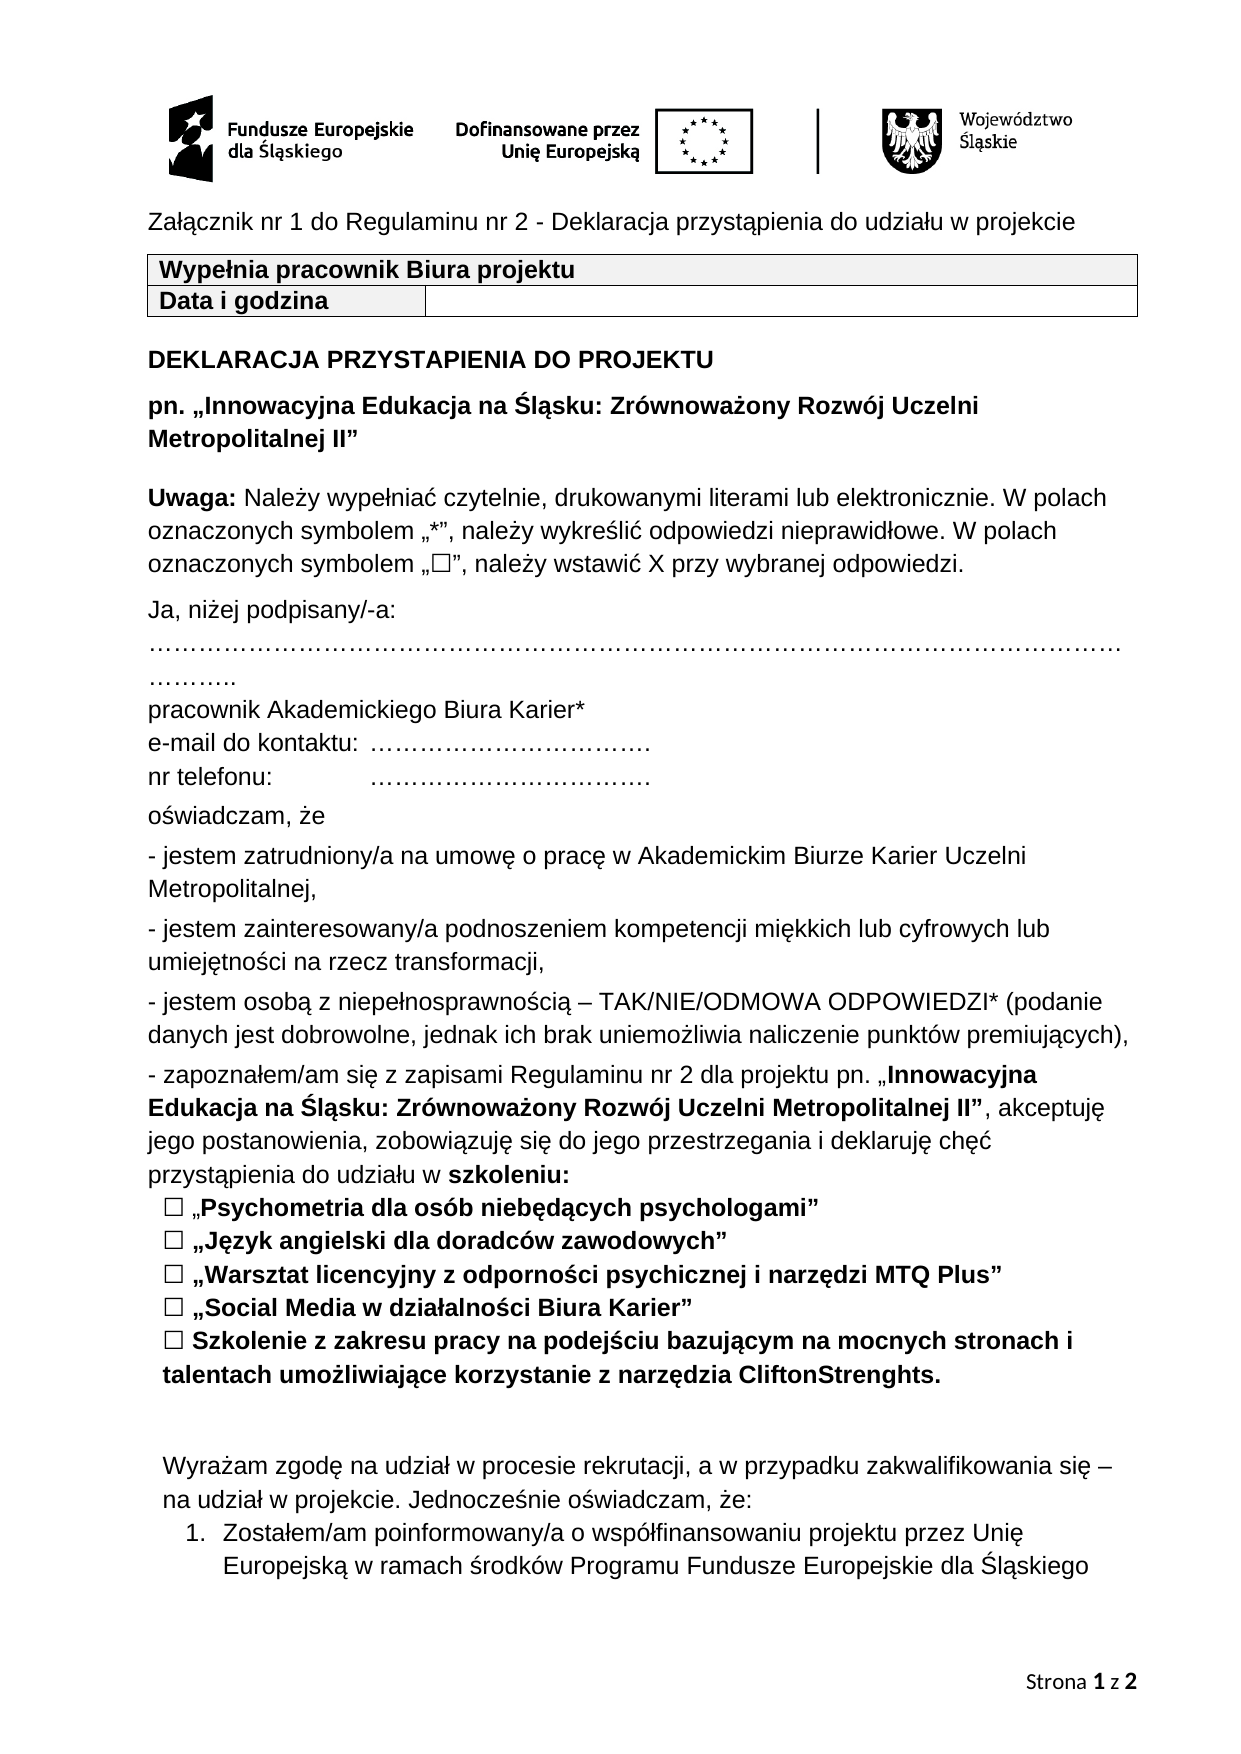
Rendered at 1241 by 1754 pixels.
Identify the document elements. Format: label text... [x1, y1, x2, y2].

table_cell [426, 286, 1137, 316]
text - jestem zainteresowany/a podnoszeniem kompetencji miękkich lub cyfrowych lub umiejętności na rzecz transformacji, [148, 911, 1137, 977]
text - jestem osobą z niepełnosprawnością – TAK/NIE/ODMOWA ODPOWIEDZI* (podanie danych jest dobrowolne, jednak ich brak uniemożliwia naliczenie punktów premiujących), [148, 983, 1137, 1050]
text - zapoznałem/am się z zapisami Regulaminu nr 2 dla projektu pn. „Innowacyjna Edukacja na Śląsku: Zrównoważony Rozwój Uczelni Metropolitalnej II”, akceptuję jego postanowienia, zobowiązuję się do jego przestrzegania i deklaruję chęć przystąpienia do udziału w szkoleniu: [148, 1056, 1137, 1190]
text pn. „Innowacyjna Edukacja na Śląsku: Zrównoważony Rozwój Uczelni Metropolitalnej II” [148, 388, 1137, 454]
text „Social Media w działalności Biura Karier” [162, 1290, 1137, 1323]
table_cell Data i godzina wpływu [148, 286, 425, 316]
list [185, 1515, 1137, 1581]
text „Język angielski dla doradców zawodowych” [162, 1223, 1137, 1256]
picture [147, 73, 1093, 204]
text „Psychometria dla osób niebędących psychologami” [162, 1190, 1137, 1223]
text Uwaga: Należy wypełniać czytelnie, drukowanymi literami lub elektronicznie. W polach oznaczonych symbolem „*”, należy wykreślić odpowiedzi nieprawidłowe. W polach oznaczonych symbolem „”, należy wstawić X przy wybranej odpowiedzi. [148, 479, 1137, 579]
text - jestem zatrudniony/a na umowę o pracę w Akademickim Biurze Karier Uczelni Metropolitalnej, [148, 838, 1137, 904]
table_header Wypełnia pracownik Biura projektu [148, 255, 1137, 285]
text Szkolenie z zakresu pracy na podejściu bazującym na mocnych stronach i talentach umożliwiające korzystanie z narzędzia CliftonStrenghts. [162, 1323, 1137, 1390]
text Załącznik nr 1 do Regulaminu nr 2 - Deklaracja przystąpienia do udziału w projekcie [148, 204, 1137, 237]
text Ja, niżej podpisany/-a: ……………………………………………………………………………………………………………….. pracownik Akademickiego Biura Karier* [148, 592, 1137, 725]
list Wyrażam zgodę na udział w procesie rekrutacji, a w przypadku zakwalifikowania się – na udział w projekcie. Jednocześnie oświadczam, że: [162, 1448, 1137, 1515]
text e-mail do kontaktu: ……………………………. [148, 725, 1137, 758]
text DEKLARACJA PRZYSTAPIENIA DO PROJEKTU [148, 342, 1137, 375]
text „Warsztat licencyjny z odporności psychicznej i narzędzi MTQ Plus” [162, 1256, 1137, 1290]
text oświadczam, że [148, 798, 1137, 831]
text nr telefonu: ……………………………. [148, 758, 1137, 792]
